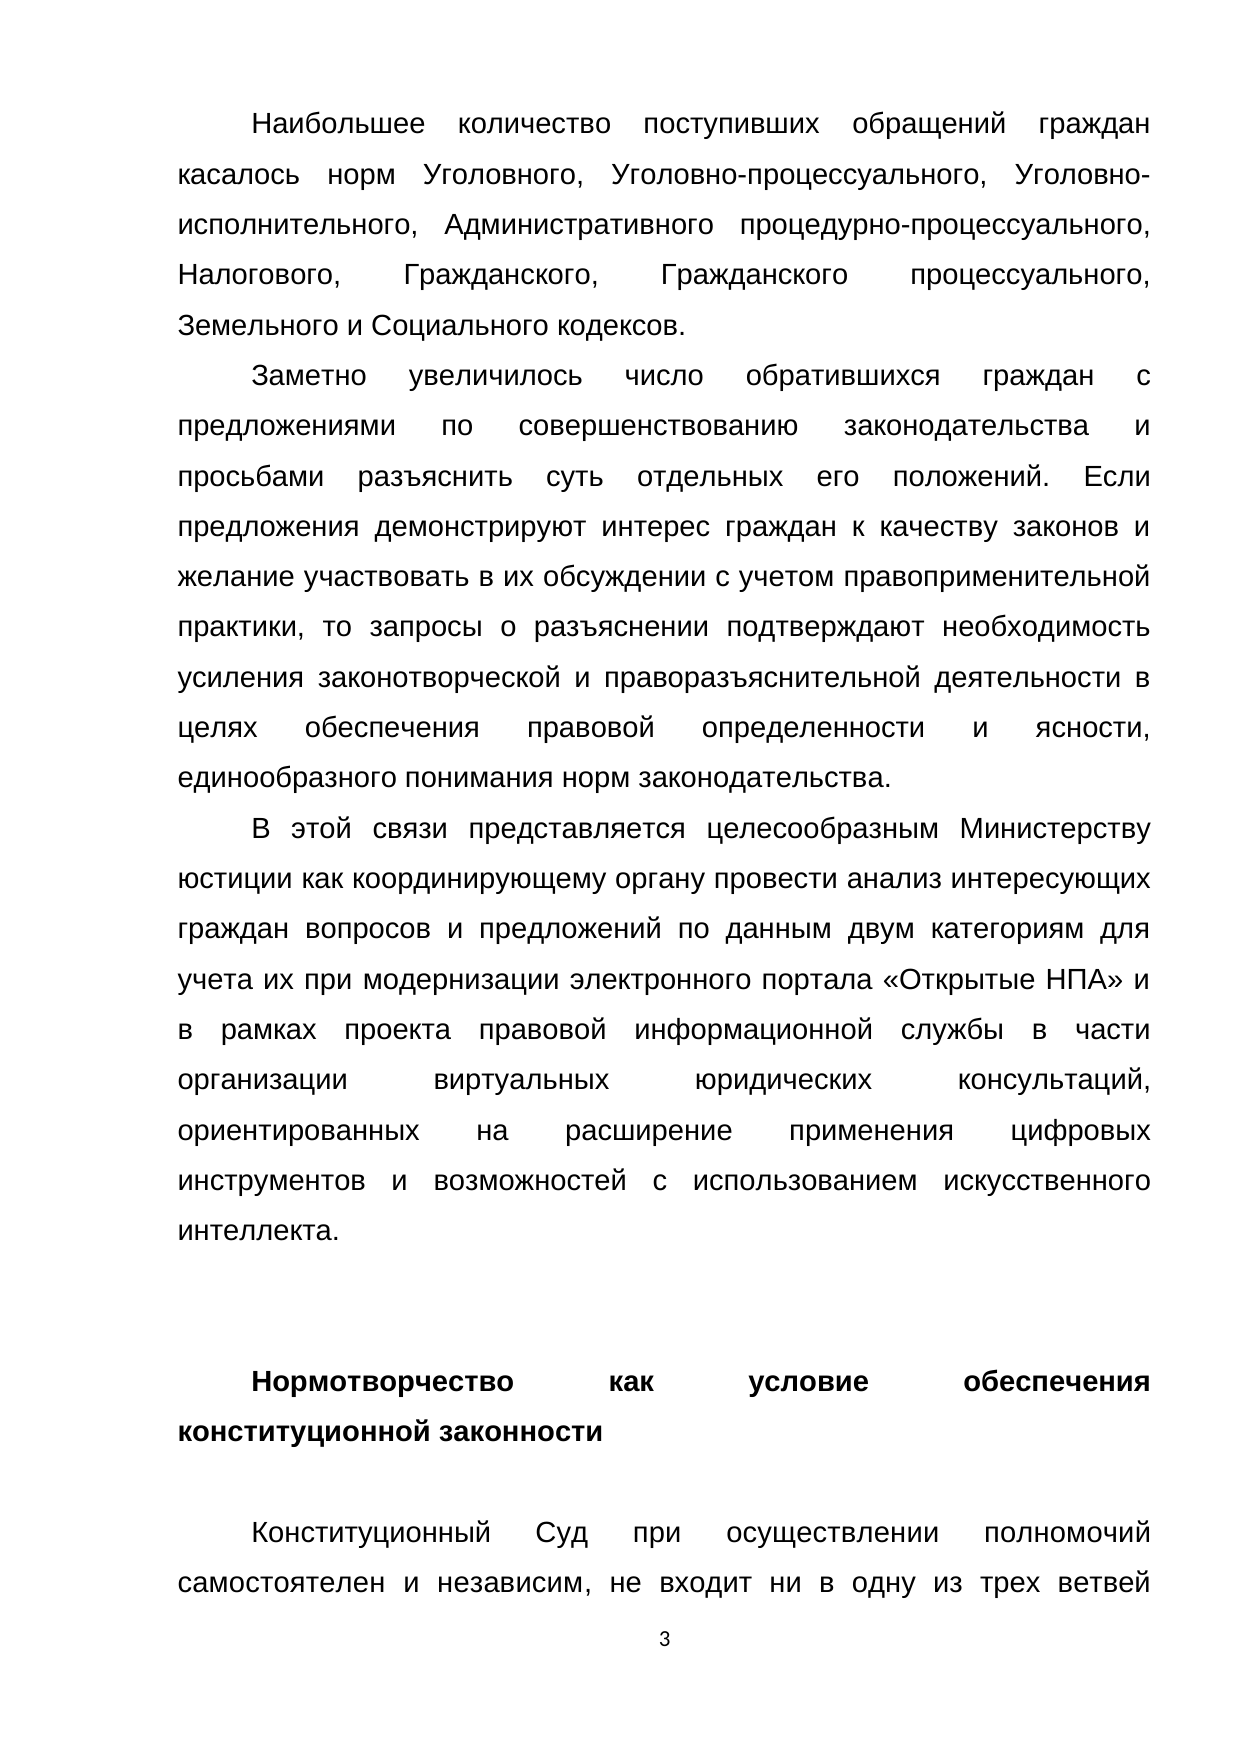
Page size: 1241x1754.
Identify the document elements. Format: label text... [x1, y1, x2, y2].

text Наибольшее количество поступивших обращений граждан касалось норм Уголовного, Уголовно-процессуального, Уголовно-исполнительного, Административного процедурно-процессуального, Налогового, Гражданского, Гражданского процессуального, Земельного и Социального кодексов. [177, 106, 1152, 341]
text В этой связи представляется целесообразным Министерству юстиции как координирующему органу провести анализ интересующих граждан вопросов и предложений по данным двум категориям для учета их при модернизации электронного портала «Открытые НПА» и в рамках проекта правовой информационной службы в части организации виртуальных юридических консультаций, ориентированных на расширение применения цифровых инструментов и возможностей с использованием искусственного интеллекта. [177, 811, 1152, 1247]
list Нормотворчество как условие обеспечения конституционной законности [177, 1364, 1152, 1448]
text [177, 1515, 1152, 1599]
text Заметно увеличилось число обратившихся граждан с предложениями по совершенствованию законодательства и просьбами разъяснить суть отдельных его положений. Если предложения демонстрируют интерес граждан к качеству законов и желание участвовать в их обсуждении с учетом правоприменительной практики, то запросы о разъяснении подтверждают необходимость усиления законотворческой и праворазъяснительной деятельности в целях обеспечения правовой определенности и ясности, единообразного понимания норм законодательства. [177, 358, 1152, 794]
